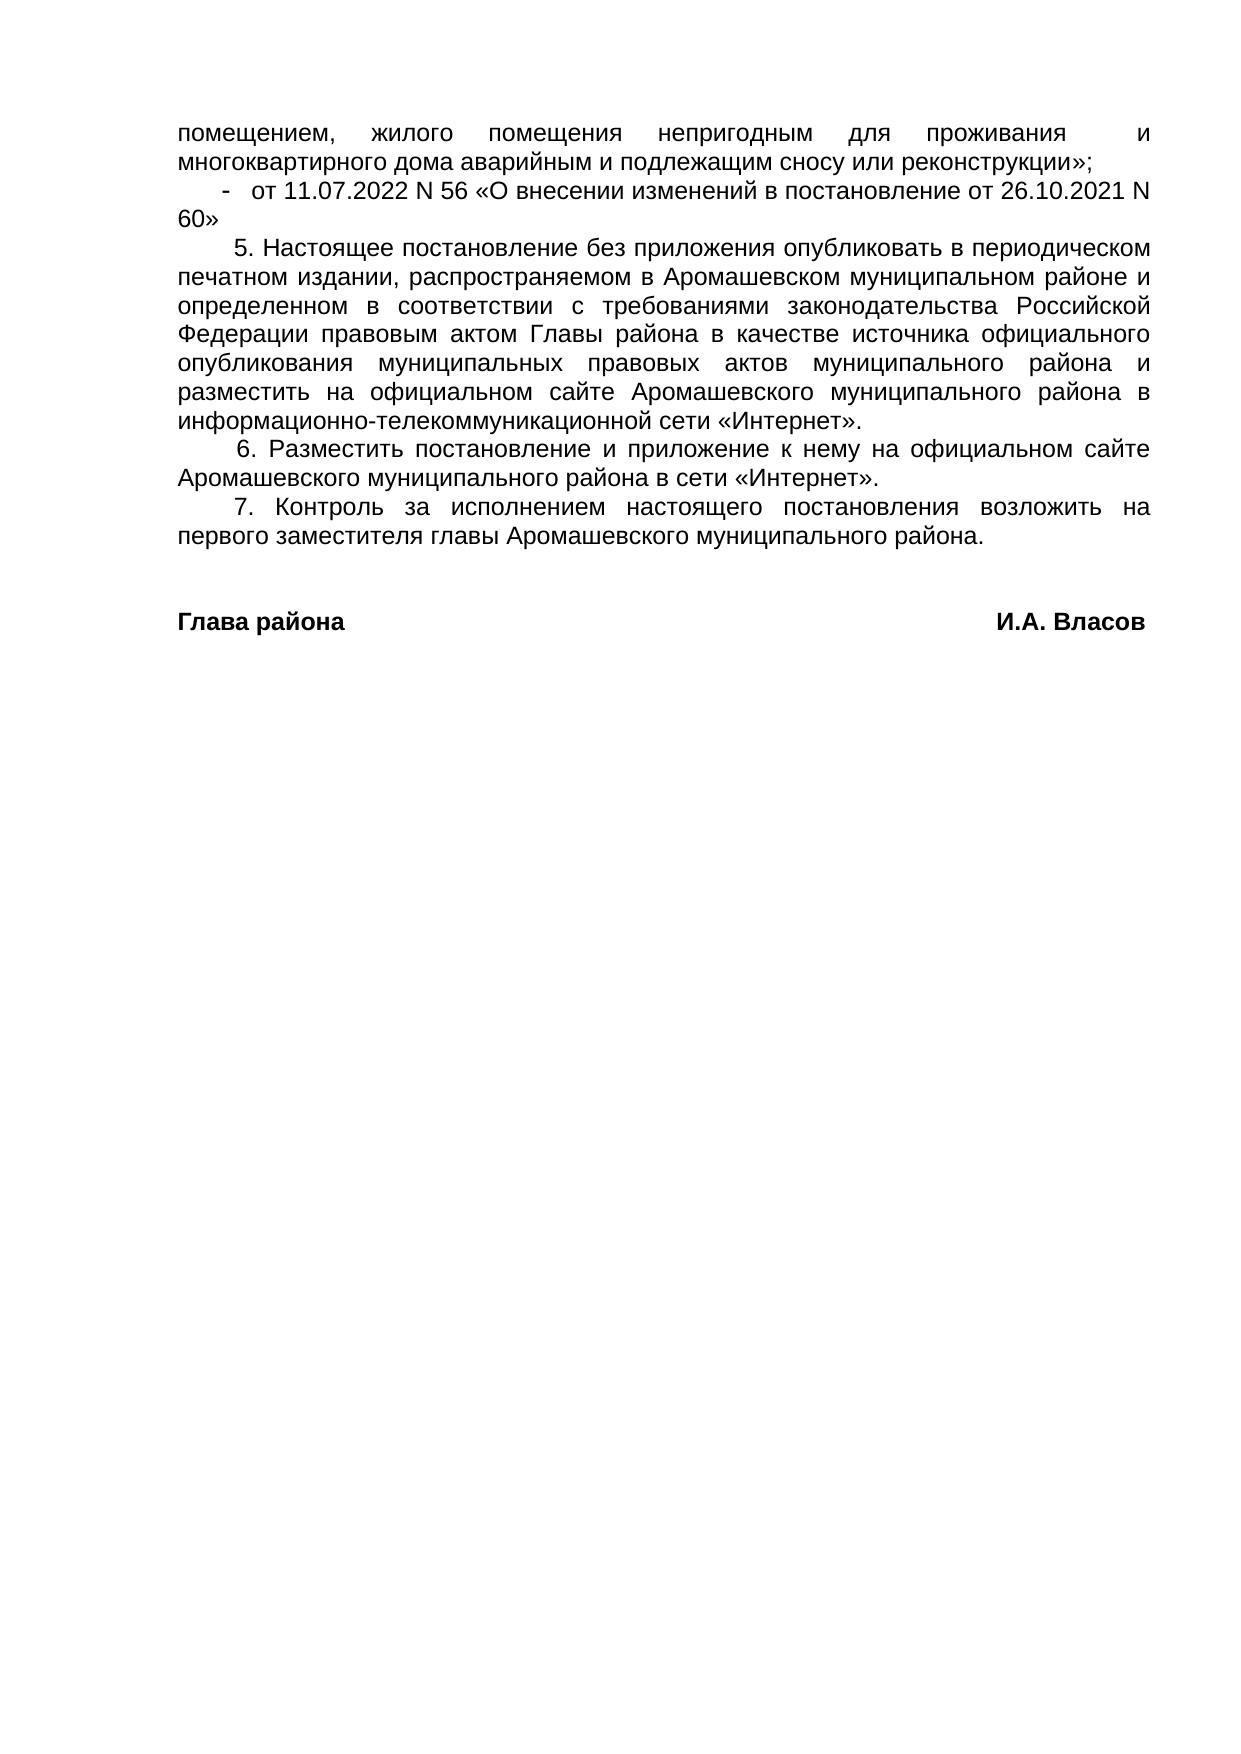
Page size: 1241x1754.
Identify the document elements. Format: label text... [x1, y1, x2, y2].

text Глава района И.А. Власов [177, 607, 1152, 636]
list от 11.07.2022 N 56 «О внесении изменений в постановление от 26.10.2021 N 60» [177, 176, 1152, 233]
text 5. Настоящее постановление без приложения опубликовать в периодическом печатном издании, распространяемом в Аромашевском муниципальном районе и определенном в соответствии с требованиями законодательства Российской Федерации правовым актом Главы района в качестве источника официального опубликования муниципальных правовых актов муниципального района и разместить на официальном сайте Аромашевского муниципального района в информационно-телекоммуникационной сети «Интернет». [177, 233, 1152, 434]
text 7. Контроль за исполнением настоящего постановления возложить на первого заместителя главы Аромашевского муниципального района. [177, 492, 1152, 549]
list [177, 118, 1152, 176]
title 6. Разместить постановление и приложение к нему на официальном сайте Аромашевского муниципального района в сети «Интернет». [177, 434, 1152, 492]
